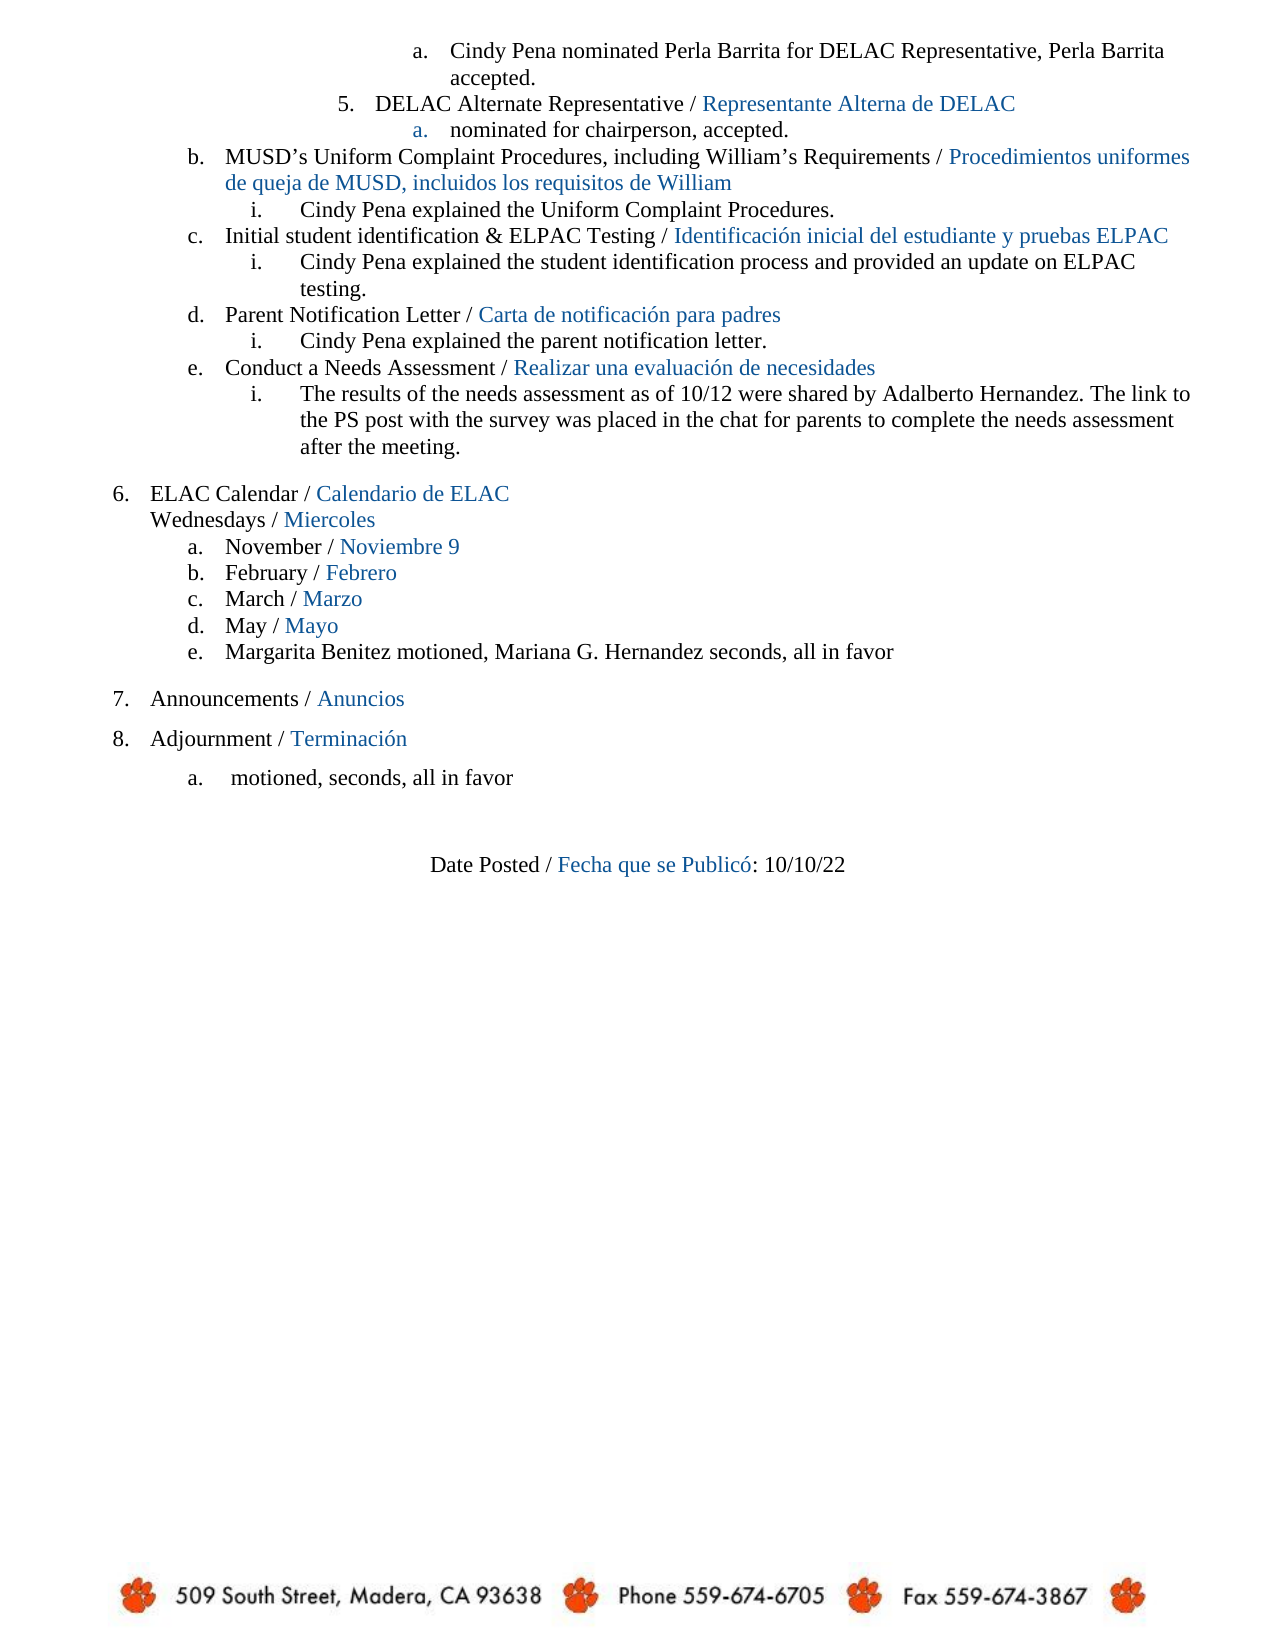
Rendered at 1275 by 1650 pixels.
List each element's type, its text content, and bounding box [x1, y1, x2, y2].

list Conduct a Needs Assessment / Realizar una evaluación de necesidades [187, 354, 1200, 380]
list November / Noviembre 9 [187, 533, 1200, 559]
list Adjournment / Terminación [112, 725, 1200, 751]
list MUSD’s Uniform Complaint Procedures, including William’s Requirements / Procedimientos uniformes de queja de MUSD, incluidos los requisitos de William [187, 143, 1200, 196]
list nominated for chairperson, accepted. [412, 117, 1200, 143]
list Cindy Pena explained the parent notification letter. [262, 327, 1200, 354]
list ELAC Calendar / Calendario de ELAC Wednesdays / Miercoles [112, 480, 1200, 533]
list Initial student identification & ELPAC Testing / Identificación inicial del estudiante y pruebas ELPAC [187, 222, 1200, 248]
list Cindy Pena explained the student identification process and provided an update on ELPAC testing. [262, 248, 1200, 301]
list DELAC Alternate Representative / Representante Alterna de DELAC [337, 90, 1200, 117]
list February / Febrero [187, 559, 1200, 585]
text Date Posted / Fecha que se Publicó: 10/10/22 [75, 851, 1200, 877]
list Cindy Pena nominated Perla Barrita for DELAC Representative, Perla Barrita accepted. [412, 37, 1200, 90]
list March / Marzo [187, 585, 1200, 612]
list motioned, seconds, all in favor [187, 764, 1200, 791]
list Parent Notification Letter / Carta de notificación para padres [187, 301, 1200, 327]
list May / Mayo [187, 612, 1200, 638]
list Announcements / Anuncios [112, 685, 1200, 712]
list Margarita Benitez motioned, Mariana G. Hernandez seconds, all in favor [187, 638, 1200, 664]
list Cindy Pena explained the Uniform Complaint Procedures. [262, 196, 1200, 222]
picture [107, 1562, 1167, 1629]
list The results of the needs assessment as of 10/12 were shared by Adalberto Hernandez. The link to the PS post with the survey was placed in the chat for parents to complete the needs assessment after the meeting. [262, 380, 1200, 459]
